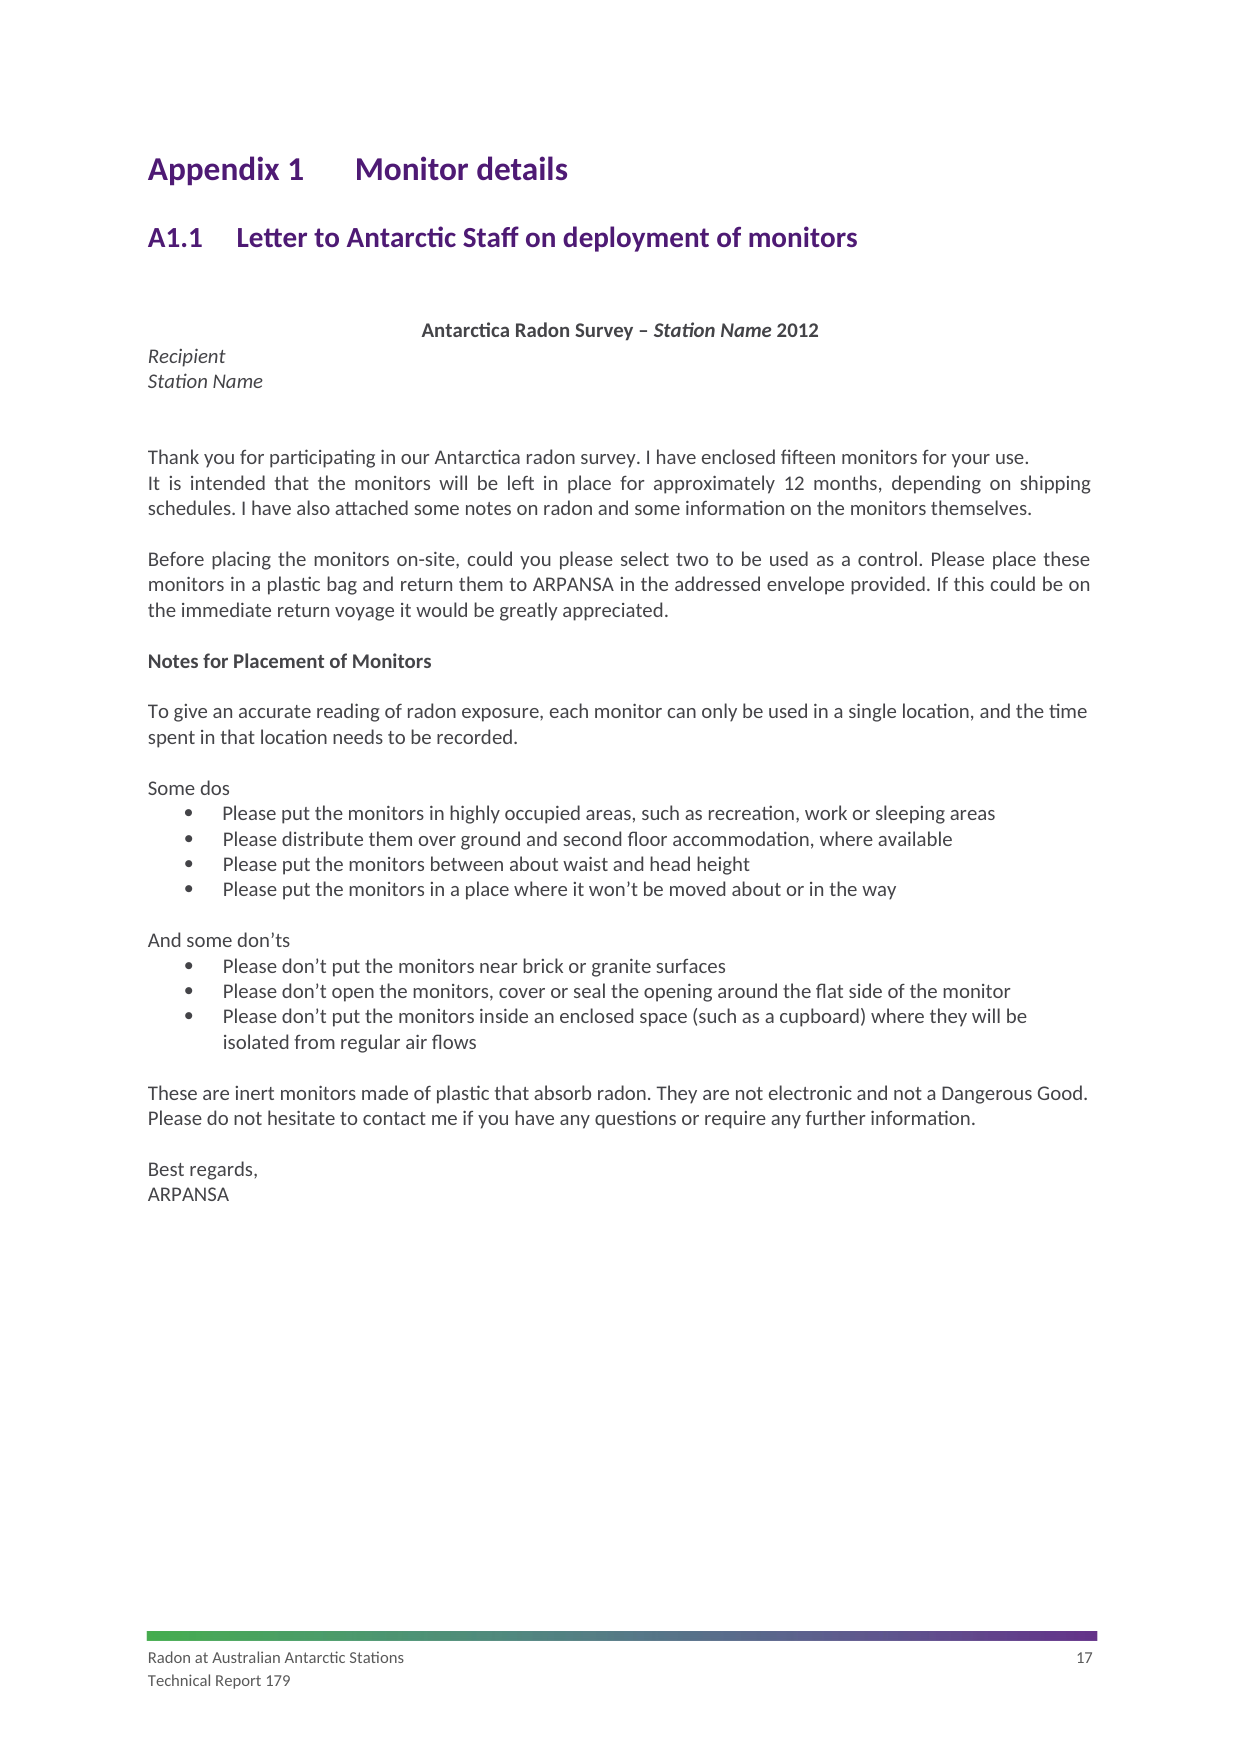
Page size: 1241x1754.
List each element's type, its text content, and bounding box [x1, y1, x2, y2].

text Antarctica Radon Survey – Station Name 2012 [148, 317, 1092, 343]
text To give an accurate reading of radon exposure, each monitor can only be used in a single location, and the time spent in that location needs to be recorded. [148, 699, 1092, 749]
text Notes for Placement of Monitors [148, 648, 1092, 673]
subtitle Letter to Antarctic Staff on deployment of monitors [148, 219, 1092, 255]
text Before placing the monitors on-site, could you please select two to be used as a control. Please place these monitors in a plastic bag and return them to ARPANSA in the addressed envelope provided. If this could be on the immediate return voyage it would be greatly appreciated. [148, 546, 1092, 622]
text And some don’ts [148, 927, 1092, 953]
text Best regards, [148, 1156, 1092, 1182]
list Please distribute them over ground and second floor accommodation, where available [185, 826, 1092, 851]
list Please put the monitors between about waist and head height [185, 851, 1092, 877]
text ARPANSA [148, 1182, 1092, 1207]
list Please don’t put the monitors inside an enclosed space (such as a cupboard) where they will be isolated from regular air flows [185, 1004, 1092, 1054]
picture [146, 1631, 1098, 1641]
text Thank you for participating in our Antarctica radon survey. I have enclosed fifteen monitors for your use. [148, 444, 1092, 470]
subtitle Monitor details [148, 148, 1092, 188]
text These are inert monitors made of plastic that absorb radon. They are not electronic and not a Dangerous Good. [148, 1080, 1092, 1105]
text Recipient [148, 343, 1092, 368]
list Please don’t open the monitors, cover or seal the opening around the flat side of the monitor [185, 978, 1092, 1004]
text Station Name [148, 368, 1092, 394]
text Some dos [148, 775, 1092, 800]
list Please don’t put the monitors near brick or granite surfaces [185, 953, 1092, 978]
text Please do not hesitate to contact me if you have any questions or require any further information. [148, 1105, 1092, 1131]
list Please put the monitors in a place where it won’t be moved about or in the way [185, 877, 1092, 902]
list Please put the monitors in highly occupied areas, such as recreation, work or sleeping areas [185, 800, 1092, 826]
text It is intended that the monitors will be left in place for approximately 12 months, depending on shipping schedules. I have also attached some notes on radon and some information on the monitors themselves. [148, 470, 1092, 521]
